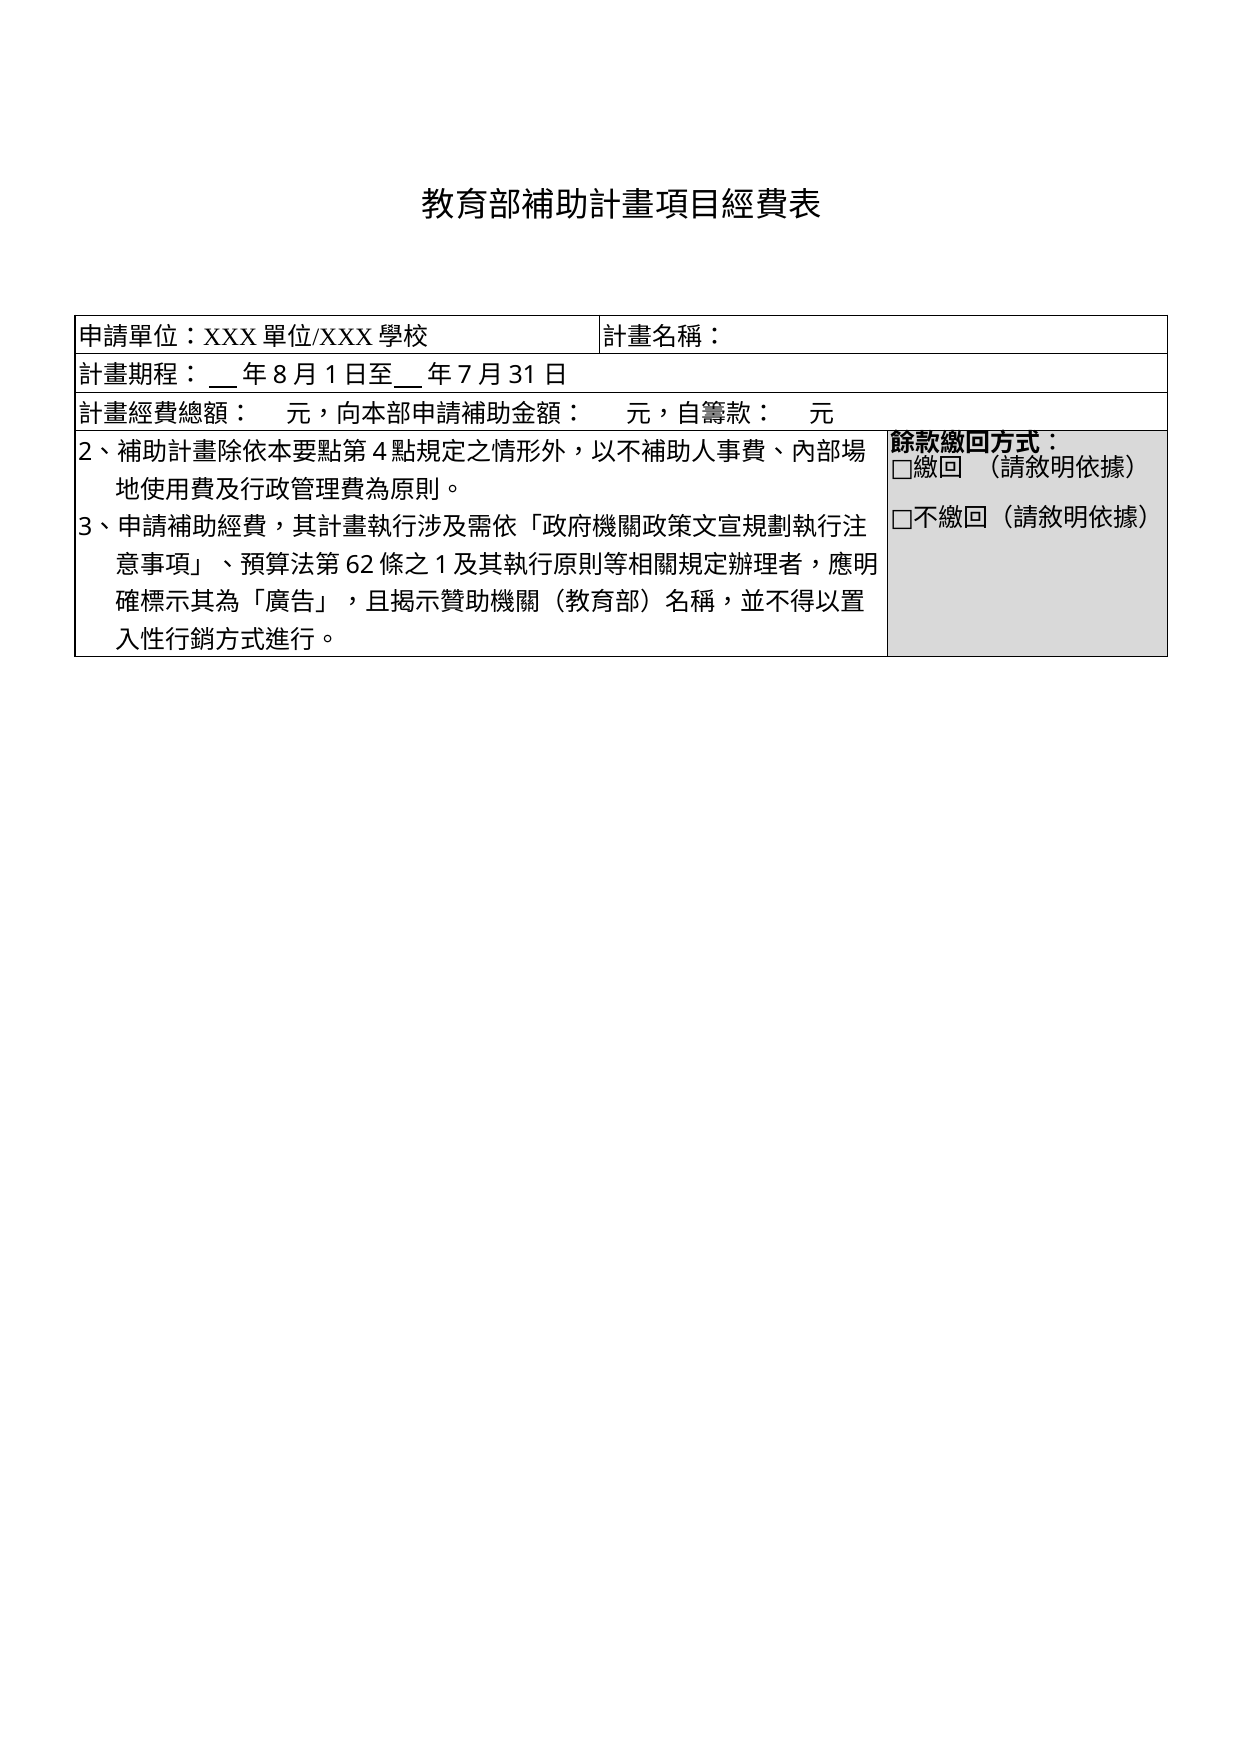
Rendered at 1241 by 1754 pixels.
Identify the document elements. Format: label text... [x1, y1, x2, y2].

table_cell 餘款繳回方式： □繳回 （請敘明依據） □不繳回（請敘明依據） [888, 431, 1167, 656]
table_cell 申請單位：XXX單位/XXX學校 [76, 316, 599, 353]
table_header 教育部補助計畫項目經費表 [75, 90, 1168, 314]
table_cell 計畫名稱： [600, 316, 1167, 353]
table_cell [76, 431, 887, 656]
table_cell 計畫經費總額： 元，向本部申請補助金額： 元，自籌款： 元 [76, 393, 1167, 430]
table_cell 計畫期程： 年8 月 1日至 年7 月31 日 [76, 354, 1167, 392]
